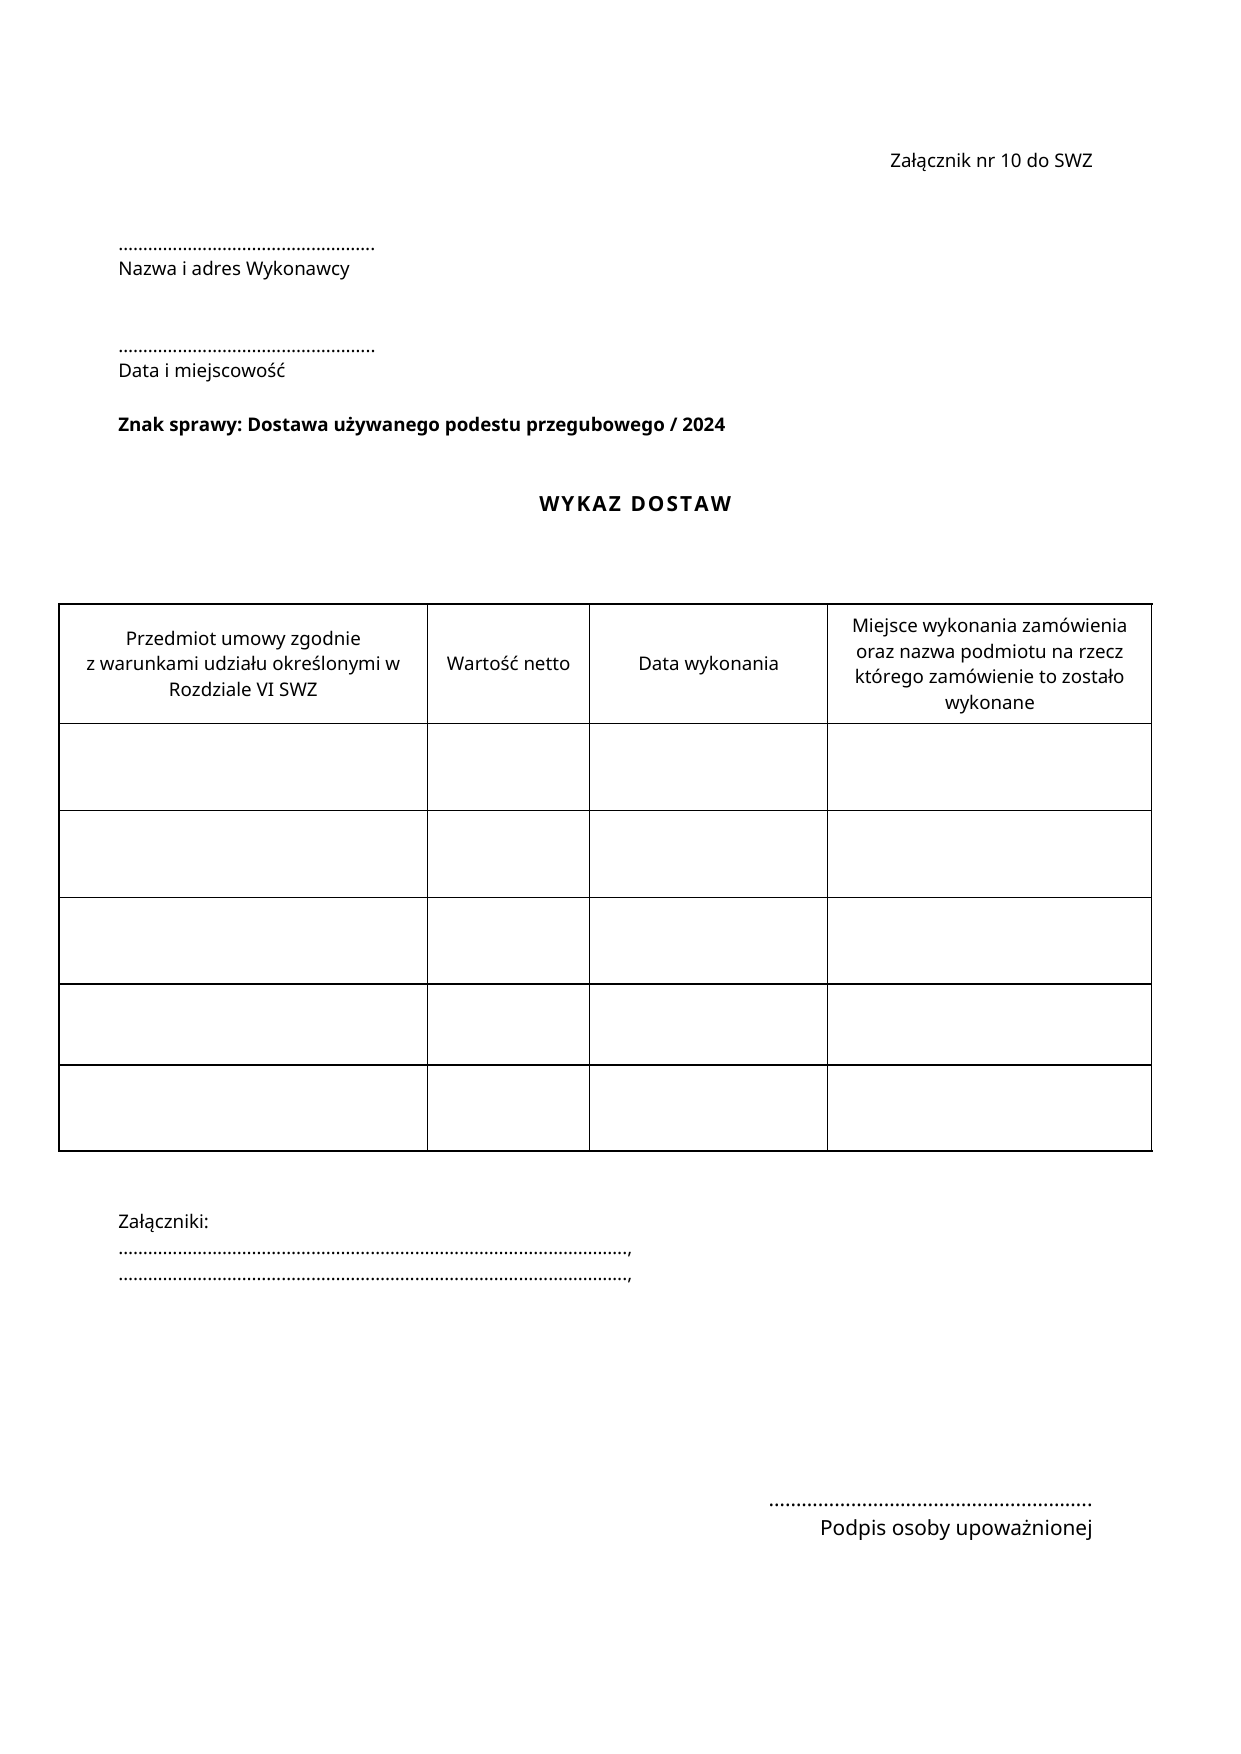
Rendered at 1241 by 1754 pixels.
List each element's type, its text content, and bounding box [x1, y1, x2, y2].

table_cell [428, 811, 589, 896]
table_header Przedmiot umowy zgodnie z warunkami udziału określonymi w Rozdziale VI SWZ [60, 605, 427, 723]
text Załączniki: [118, 1209, 1092, 1234]
text ……………………………………..…….. [118, 332, 1092, 358]
text Podpis osoby upoważnionej [118, 1513, 1092, 1541]
table_header Data wykonania [590, 605, 827, 723]
table_cell [828, 724, 1151, 809]
table_cell [590, 985, 827, 1064]
table_cell [428, 1066, 589, 1150]
table_cell [828, 811, 1151, 896]
text ………………………………………………….. [118, 1484, 1092, 1513]
table_cell [828, 898, 1151, 983]
table_cell [590, 724, 827, 809]
subtitle WYKAZ DOSTAW [148, 489, 1122, 517]
text Załącznik nr 10 do SWZ [118, 148, 1092, 173]
table_header Wartość netto [428, 605, 589, 723]
text Nazwa i adres Wykonawcy [118, 256, 1092, 281]
table_cell [590, 1066, 827, 1150]
table_cell [428, 985, 589, 1064]
table_cell [828, 1066, 1151, 1150]
table_cell [60, 985, 427, 1064]
table_header Miejsce wykonania zamówienia oraz nazwa podmiotu na rzecz którego zamówienie to zostało wykonane [828, 605, 1151, 723]
table_cell [60, 811, 427, 896]
table_cell [60, 1066, 427, 1150]
text …………………………………………………………………………………………., [118, 1234, 1092, 1260]
table_cell [590, 811, 827, 896]
text …………………………………………………………………………………………., [118, 1260, 1092, 1285]
table_cell [428, 898, 589, 983]
text Znak sprawy: Dostawa używanego podestu przegubowego / 2024 [118, 412, 1092, 437]
table_cell [428, 724, 589, 809]
text ……………………………………………. [118, 230, 1092, 256]
table_cell [590, 898, 827, 983]
table_cell [828, 985, 1151, 1064]
table_cell [60, 898, 427, 983]
text Data i miejscowość [118, 358, 1092, 383]
table_cell [60, 724, 427, 809]
